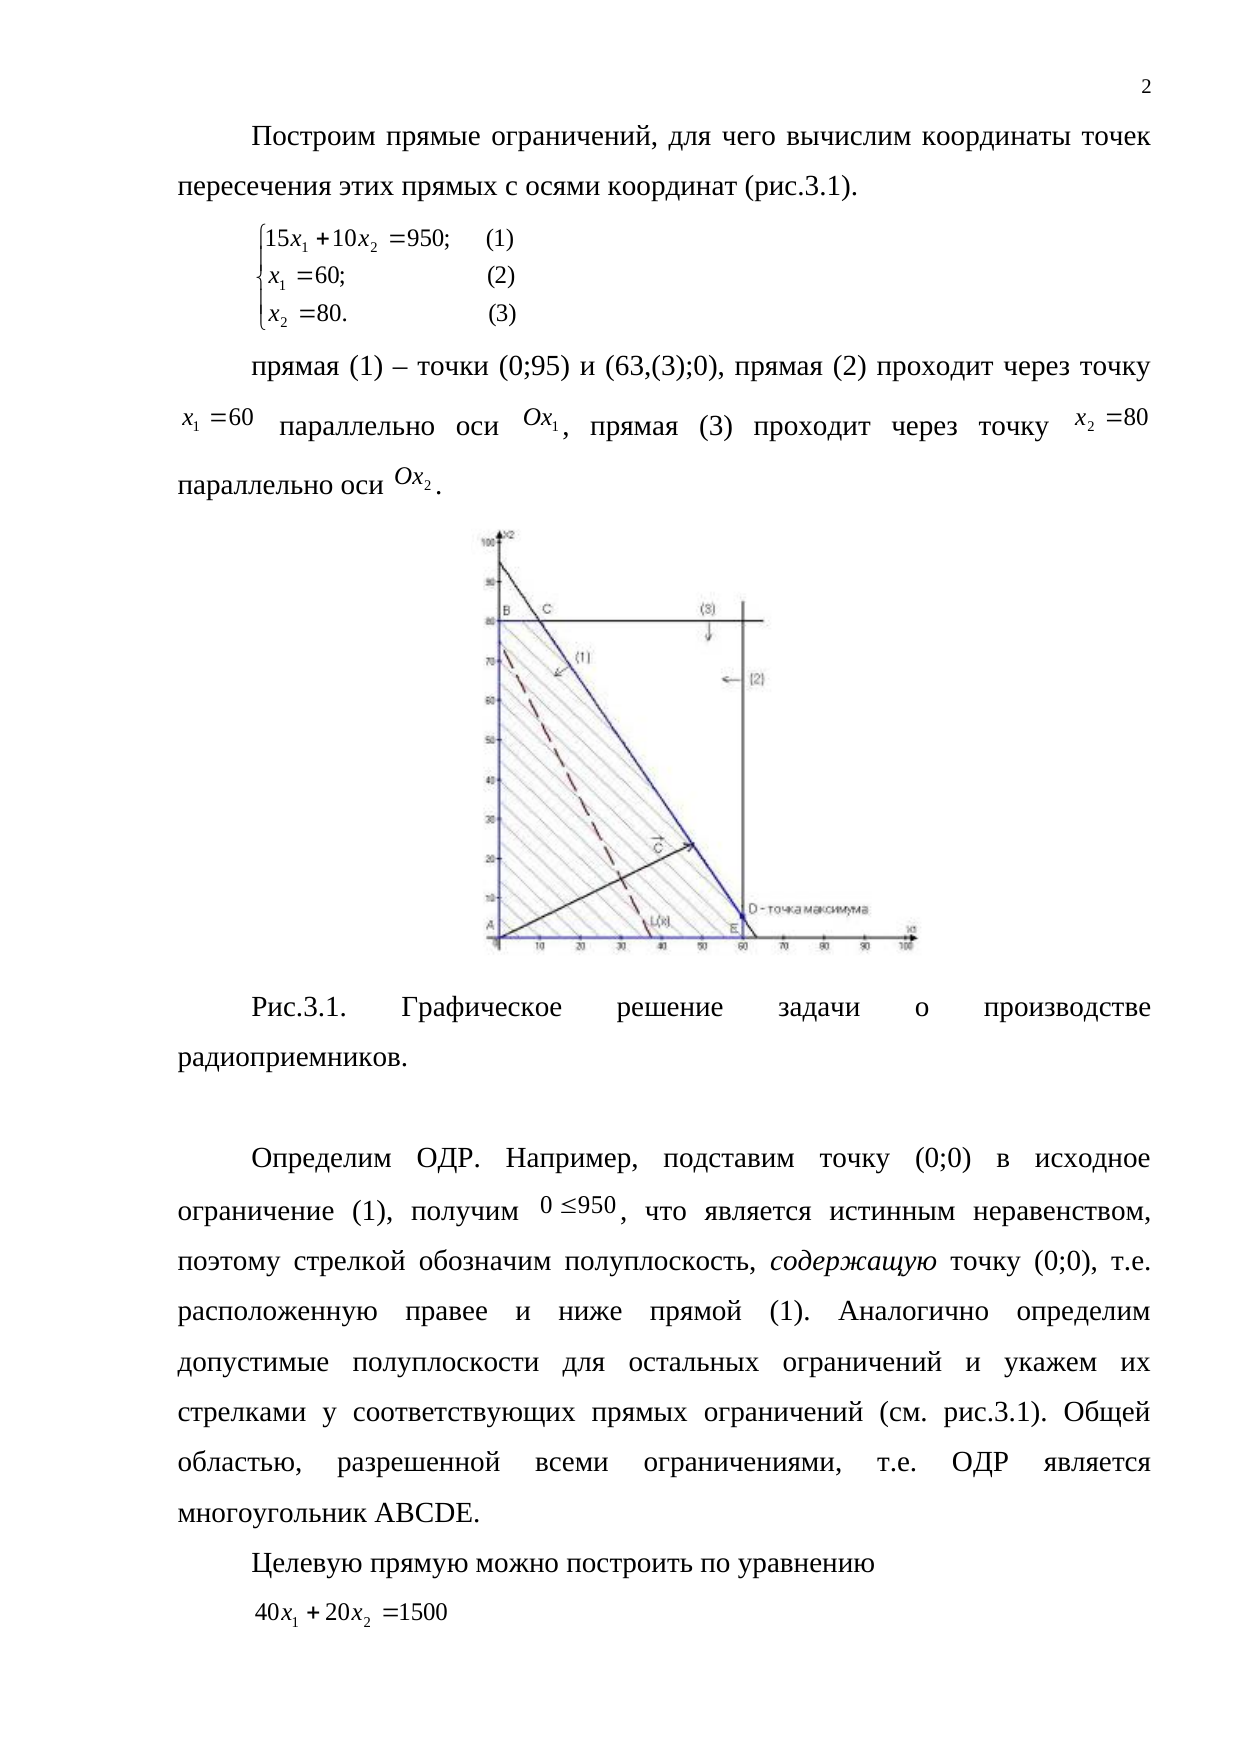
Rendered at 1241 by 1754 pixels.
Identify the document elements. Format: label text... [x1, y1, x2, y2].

text Определим ОДР. Например, подставим точку (0;0) в исходное ограничение (1), получим , что является истинным неравенством, поэтому стрелкой обозначим полуплоскость, содержащую точку (0;0), т.е. расположенную правее и ниже прямой (1). Аналогично определим допустимые полуплоскости для остальных ограничений и укажем их стрелками у соответствующих прямых ограничений (см. рис.3.1). Общей областью, разрешенной всеми ограничениями, т.е. ОДР является многоугольник ABCDE. [177, 1140, 1152, 1528]
picture [471, 517, 931, 977]
text Построим прямые ограничений, для чего вычислим координаты точек пересечения этих прямых с осями координат (рис.3.1). [177, 118, 1152, 202]
text Рис.3.1. Графическое решение задачи о производстве радиоприемников. [177, 989, 1152, 1073]
text прямая (1) – точки (0;95) и (63,(3);0), прямая (2) проходит через точку параллельно оси , прямая (3) проходит через точку параллельно оси . [177, 348, 1152, 501]
text Целевую прямую можно построить по уравнению [177, 1545, 1152, 1579]
